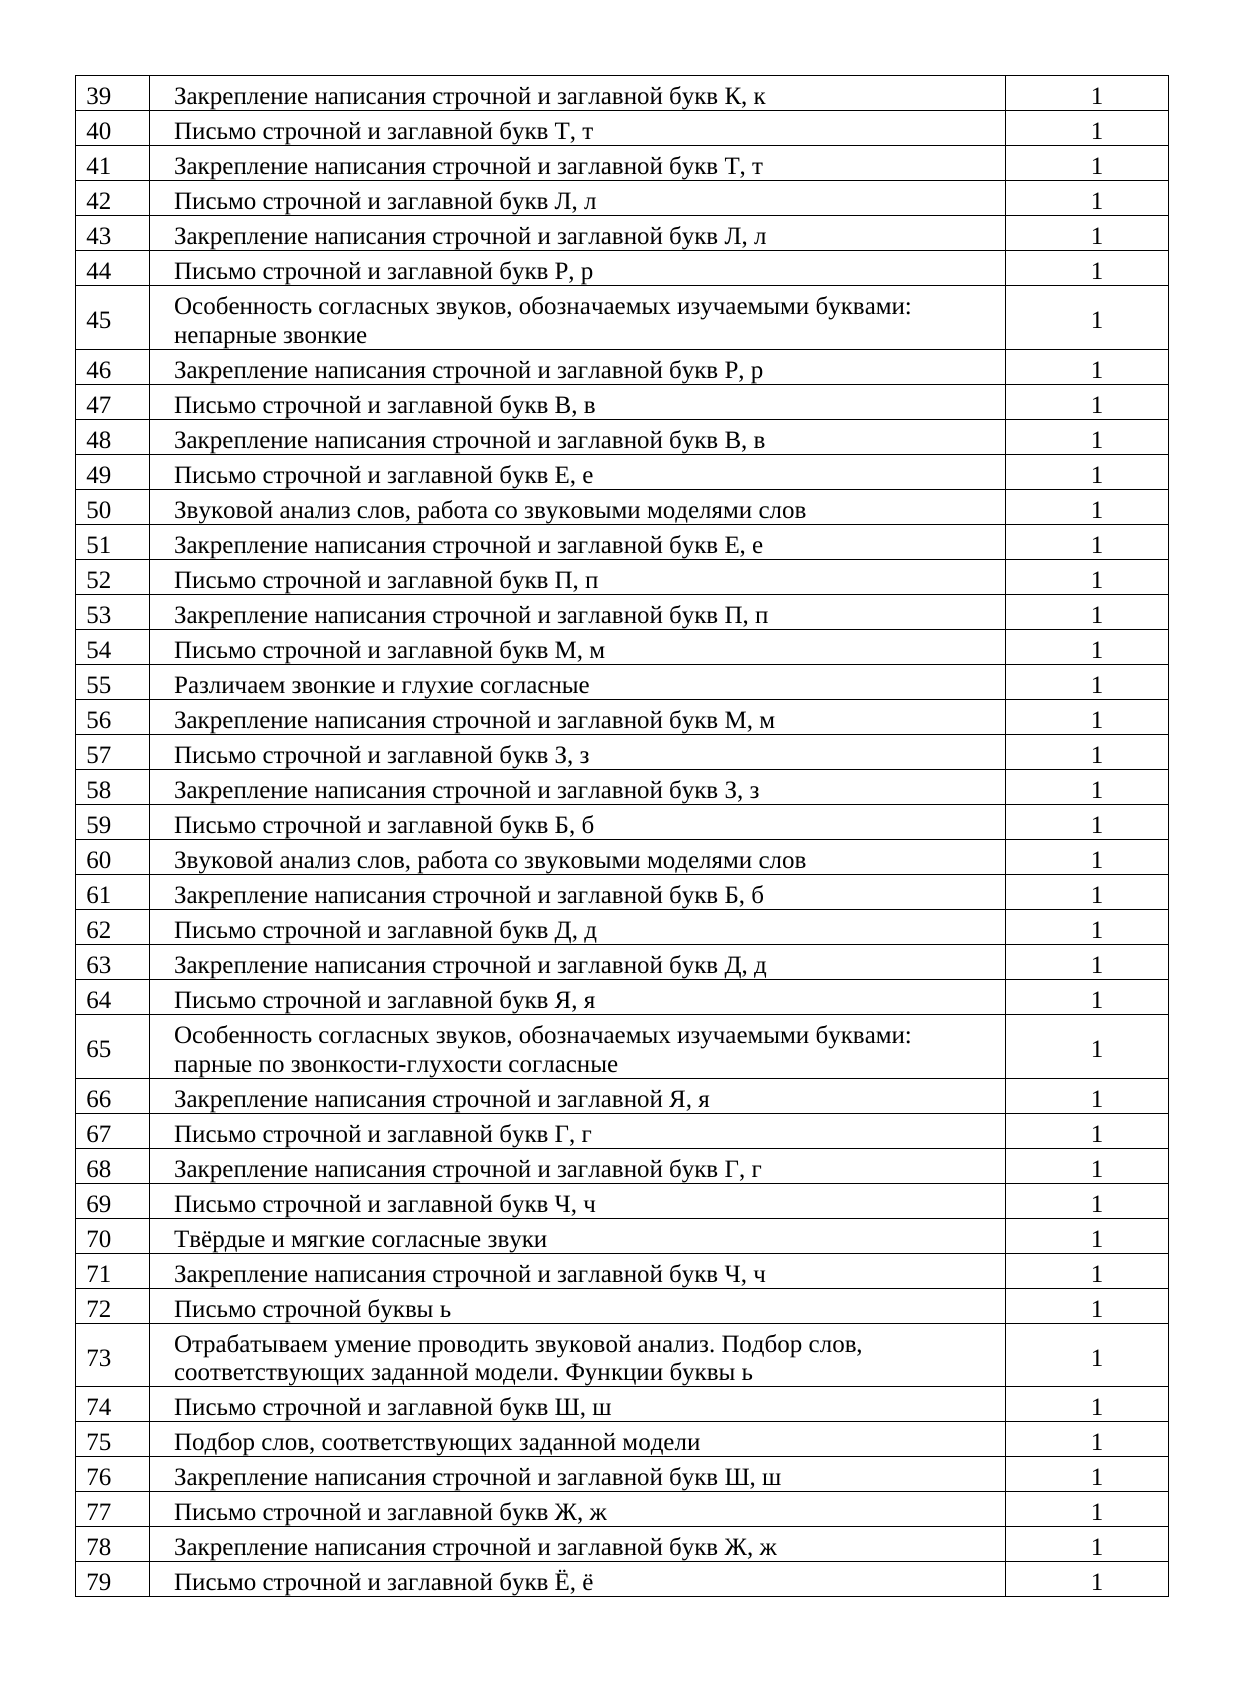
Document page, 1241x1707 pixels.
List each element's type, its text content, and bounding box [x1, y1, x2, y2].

table_cell 39 [76, 76, 149, 110]
table_cell 44 [76, 251, 149, 285]
table_cell 1 [1006, 1015, 1168, 1077]
table_cell Письмо строчной и заглавной букв М, м [150, 630, 1005, 664]
table_cell 1 [1006, 1149, 1168, 1182]
table_cell 1 [1006, 1079, 1168, 1112]
table_cell 50 [76, 490, 149, 524]
table_cell Письмо строчной буквы ь [150, 1289, 1005, 1322]
table_cell 70 [76, 1219, 149, 1252]
table_cell 56 [76, 700, 149, 734]
table_cell 1 [1006, 1219, 1168, 1252]
table_cell Подбор слов, соответствующих заданной модели [150, 1422, 1005, 1456]
table_cell Звуковой анализ слов, работа со звуковыми моделями слов [150, 840, 1005, 874]
table_cell 1 [1006, 1457, 1168, 1491]
table_cell 63 [76, 945, 149, 979]
table_cell 65 [76, 1015, 149, 1077]
table_cell 1 [1006, 630, 1168, 664]
table_cell Письмо строчной и заглавной букв Ч, ч [150, 1184, 1005, 1217]
table_cell 1 [1006, 1324, 1168, 1386]
table_cell Закрепление написания строчной и заглавной букв З, з [150, 770, 1005, 804]
table_cell 1 [1006, 420, 1168, 454]
table_cell Письмо строчной и заглавной букв Т, т [150, 111, 1005, 145]
table_cell 43 [76, 216, 149, 250]
table_cell 67 [76, 1114, 149, 1147]
table_cell Звуковой анализ слов, работа со звуковыми моделями слов [150, 490, 1005, 524]
table_cell 41 [76, 146, 149, 180]
table_cell Закрепление написания строчной и заглавной букв Т, т [150, 146, 1005, 180]
table_cell Письмо строчной и заглавной букв Г, г [150, 1114, 1005, 1147]
table_cell 1 [1006, 146, 1168, 180]
table_cell 49 [76, 455, 149, 489]
table_cell 1 [1006, 1289, 1168, 1322]
table_cell Письмо строчной и заглавной букв Л, л [150, 181, 1005, 215]
table_cell 1 [1006, 735, 1168, 769]
table_cell 1 [1006, 181, 1168, 215]
table_cell 77 [76, 1492, 149, 1526]
table_cell Различаем звонкие и глухие согласные [150, 665, 1005, 699]
table_cell 1 [1006, 560, 1168, 594]
table_cell 1 [1006, 76, 1168, 110]
table_cell 48 [76, 420, 149, 454]
table_cell Особенность согласных звуков, обозначаемых изучаемыми буквами: парные по звонкости-глухости согласные [150, 1015, 1005, 1077]
table_cell 73 [76, 1324, 149, 1386]
table_cell 54 [76, 630, 149, 664]
table_cell 1 [1006, 665, 1168, 699]
table_cell 1 [1006, 595, 1168, 629]
table_cell Особенность согласных звуков, обозначаемых изучаемыми буквами: непарные звонкие [150, 286, 1005, 349]
table_cell Письмо строчной и заглавной букв Ш, ш [150, 1387, 1005, 1421]
table_cell Письмо строчной и заглавной букв З, з [150, 735, 1005, 769]
table_cell 1 [1006, 251, 1168, 285]
table_cell 66 [76, 1079, 149, 1112]
table_cell Закрепление написания строчной и заглавной букв Л, л [150, 216, 1005, 250]
table_cell 1 [1006, 350, 1168, 384]
table_cell 1 [1006, 286, 1168, 349]
table_cell 46 [76, 350, 149, 384]
table_cell 68 [76, 1149, 149, 1182]
table_cell Письмо строчной и заглавной букв Д, д [150, 910, 1005, 944]
table_cell 1 [1006, 1254, 1168, 1287]
table_cell 1 [1006, 770, 1168, 804]
table_cell 79 [76, 1562, 149, 1596]
table_cell Закрепление написания строчной и заглавной Я, я [150, 1079, 1005, 1112]
table_cell Письмо строчной и заглавной букв Ж, ж [150, 1492, 1005, 1526]
table_cell 1 [1006, 945, 1168, 979]
table_cell 59 [76, 805, 149, 839]
table_cell 78 [76, 1527, 149, 1561]
table_cell 1 [1006, 490, 1168, 524]
table_cell 1 [1006, 910, 1168, 944]
table_cell 1 [1006, 1184, 1168, 1217]
table_cell 53 [76, 595, 149, 629]
table_cell 42 [76, 181, 149, 215]
table_cell 62 [76, 910, 149, 944]
table_cell Письмо строчной и заглавной букв В, в [150, 385, 1005, 419]
table_cell 60 [76, 840, 149, 874]
table_cell 71 [76, 1254, 149, 1287]
table_cell 1 [1006, 455, 1168, 489]
table_cell Твёрдые и мягкие согласные звуки [150, 1219, 1005, 1252]
table_cell Отрабатываем умение проводить звуковой анализ. Подбор слов, соответствующих заданной модели. Функции буквы ь [150, 1324, 1005, 1386]
table_cell 52 [76, 560, 149, 594]
table_cell 75 [76, 1422, 149, 1456]
table_cell 1 [1006, 805, 1168, 839]
table_cell Закрепление написания строчной и заглавной букв Ч, ч [150, 1254, 1005, 1287]
table_cell Закрепление написания строчной и заглавной букв Д, д [150, 945, 1005, 979]
table_cell 1 [1006, 840, 1168, 874]
table_cell 1 [1006, 700, 1168, 734]
table_cell Письмо строчной и заглавной букв Р, р [150, 251, 1005, 285]
table_cell 1 [1006, 875, 1168, 909]
table_cell 69 [76, 1184, 149, 1217]
table_cell 1 [1006, 1492, 1168, 1526]
table_cell Письмо строчной и заглавной букв Е, е [150, 455, 1005, 489]
table_cell 1 [1006, 525, 1168, 559]
table_cell Письмо строчной и заглавной букв Б, б [150, 805, 1005, 839]
table_cell 64 [76, 980, 149, 1014]
table_cell 1 [1006, 1562, 1168, 1596]
table_cell Закрепление написания строчной и заглавной букв М, м [150, 700, 1005, 734]
table_cell Закрепление написания строчной и заглавной букв П, п [150, 595, 1005, 629]
table_cell 1 [1006, 1422, 1168, 1456]
table_cell Письмо строчной и заглавной букв Я, я [150, 980, 1005, 1014]
table_cell 1 [1006, 216, 1168, 250]
table_cell 45 [76, 286, 149, 349]
table_cell 72 [76, 1289, 149, 1322]
table_cell 47 [76, 385, 149, 419]
table_cell 57 [76, 735, 149, 769]
table_cell 1 [1006, 111, 1168, 145]
table_cell 40 [76, 111, 149, 145]
table_cell 61 [76, 875, 149, 909]
table_cell Письмо строчной и заглавной букв П, п [150, 560, 1005, 594]
table_cell 1 [1006, 980, 1168, 1014]
table_cell 55 [76, 665, 149, 699]
table_cell 1 [1006, 1527, 1168, 1561]
table_cell Письмо строчной и заглавной букв Ё, ё [150, 1562, 1005, 1596]
table_cell Закрепление написания строчной и заглавной букв Ж, ж [150, 1527, 1005, 1561]
table_cell Закрепление написания строчной и заглавной букв Е, е [150, 525, 1005, 559]
table_cell 76 [76, 1457, 149, 1491]
table_cell Закрепление написания строчной и заглавной букв К, к [150, 76, 1005, 110]
table_cell Закрепление написания строчной и заглавной букв В, в [150, 420, 1005, 454]
table_cell 74 [76, 1387, 149, 1421]
table_cell 1 [1006, 385, 1168, 419]
table_cell Закрепление написания строчной и заглавной букв Б, б [150, 875, 1005, 909]
table_cell 58 [76, 770, 149, 804]
table_cell Закрепление написания строчной и заглавной букв Р, р [150, 350, 1005, 384]
table_cell 51 [76, 525, 149, 559]
table_cell 1 [1006, 1114, 1168, 1147]
table_cell Закрепление написания строчной и заглавной букв Ш, ш [150, 1457, 1005, 1491]
table_cell 1 [1006, 1387, 1168, 1421]
table_cell Закрепление написания строчной и заглавной букв Г, г [150, 1149, 1005, 1182]
